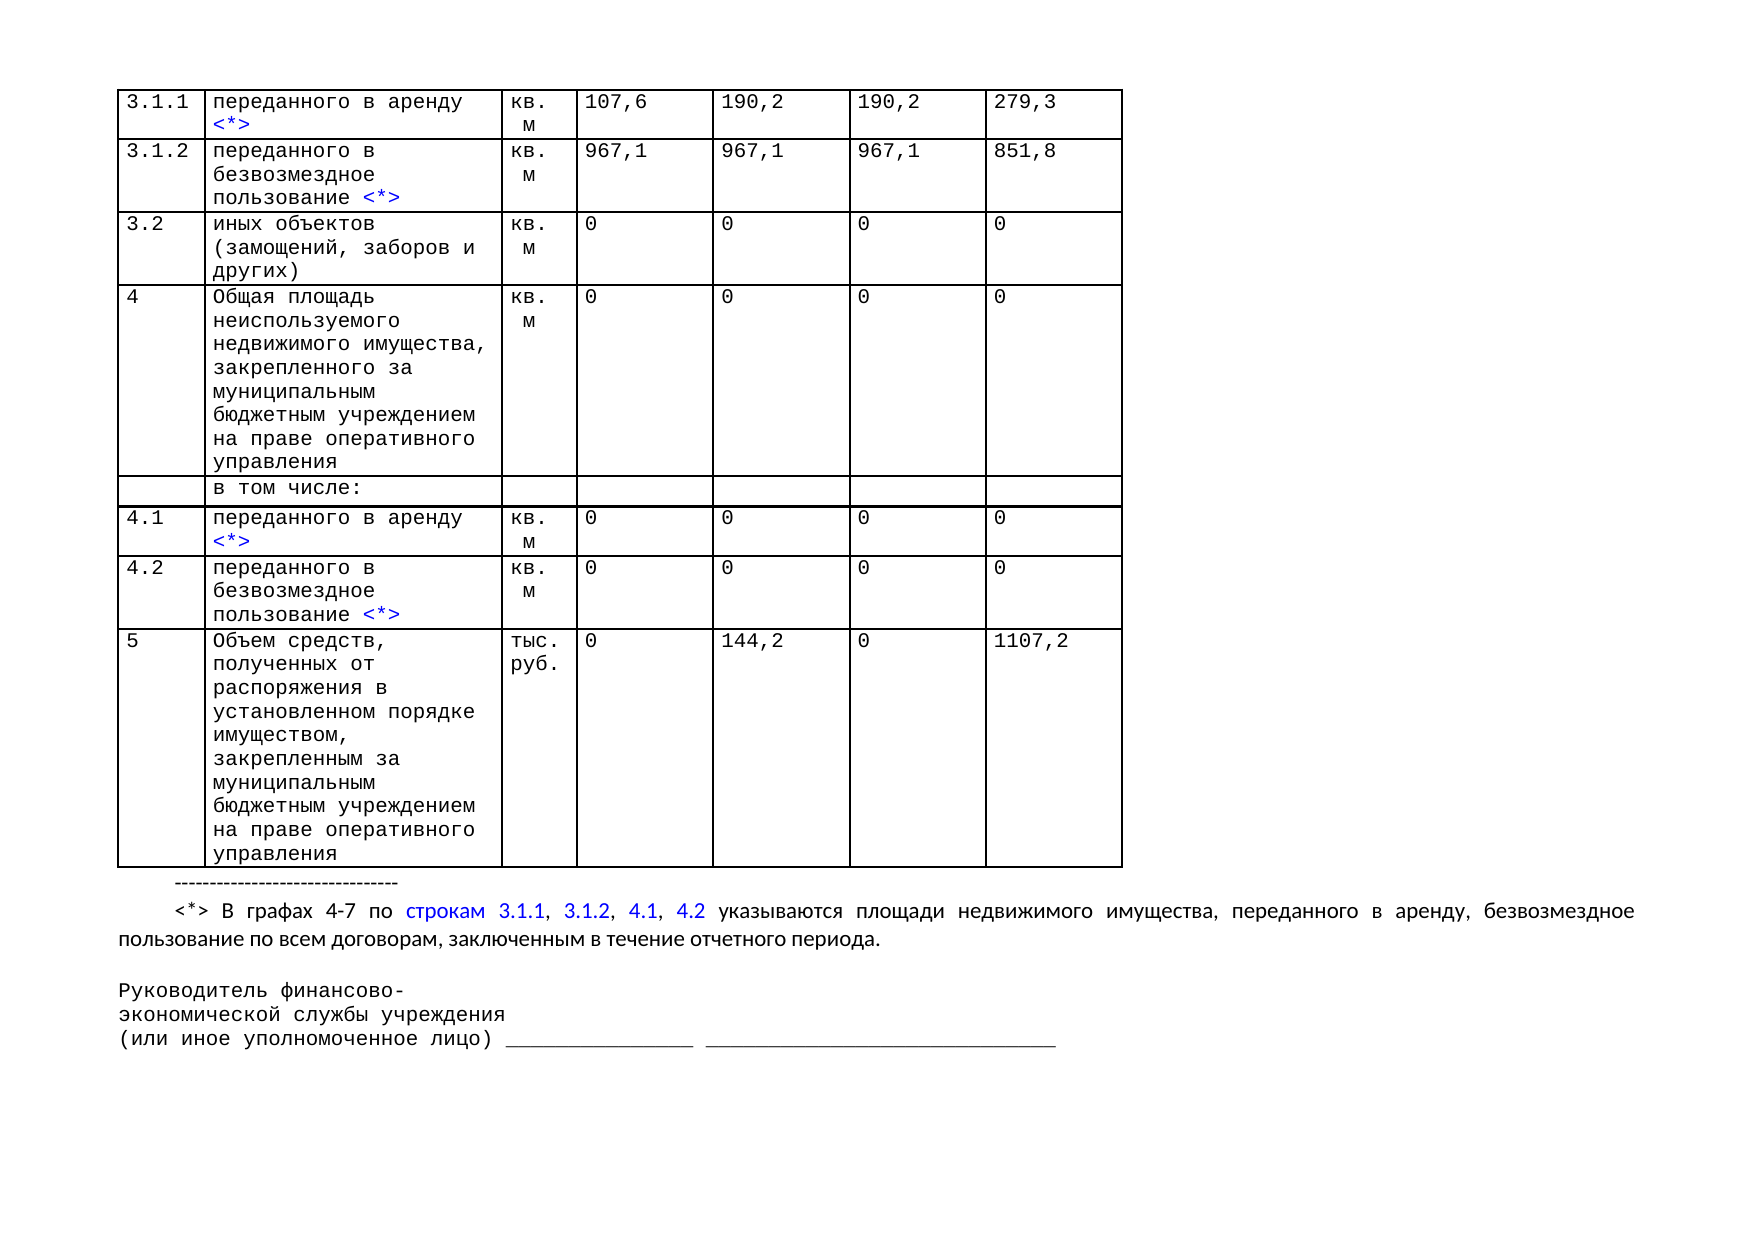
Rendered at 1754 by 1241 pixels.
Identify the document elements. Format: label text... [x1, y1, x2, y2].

table_cell иных объектов (замощений, заборов и других) [206, 213, 501, 284]
table_cell 0 [578, 286, 712, 475]
table_cell [714, 477, 849, 505]
text экономической службы учреждения [118, 1004, 1636, 1028]
table_cell переданного в безвозмездное пользование <*> [206, 140, 501, 211]
table_cell 851,8 [987, 140, 1121, 211]
table_cell в том числе: [206, 477, 501, 505]
table_cell 0 [851, 213, 985, 284]
table_cell 190,2 [851, 91, 985, 138]
table_cell 0 [714, 508, 849, 555]
table_cell 0 [851, 630, 985, 866]
table_cell 3.1.1 [119, 91, 204, 138]
text -------------------------------- [118, 868, 1636, 896]
table_cell 0 [987, 213, 1121, 284]
text Руководитель финансово- [118, 980, 1636, 1004]
table_cell 0 [987, 508, 1121, 555]
table_cell [503, 477, 576, 505]
table_cell 0 [714, 557, 849, 628]
table_cell переданного в аренду <*> [206, 508, 501, 555]
table_cell 0 [987, 286, 1121, 475]
table_cell кв. м [503, 286, 576, 475]
table_cell 0 [714, 286, 849, 475]
table_cell кв. м [503, 140, 576, 211]
table_cell 0 [578, 557, 712, 628]
text <*> В графах 4-7 по строкам 3.1.1, 3.1.2, 4.1, 4.2 указываются площади недвижимого имущества, переданного в аренду, безвозмездное пользование по всем договорам, заключенным в течение отчетного периода. [118, 896, 1636, 952]
table_cell 279,3 [987, 91, 1121, 138]
table_cell 967,1 [578, 140, 712, 211]
table_cell Объем средств, полученных от распоряжения в установленном порядке имуществом, закрепленным за муниципальным бюджетным учреждением на праве оперативного управления [206, 630, 501, 866]
table_cell тыс. руб. [503, 630, 576, 866]
table_cell 144,2 [714, 630, 849, 866]
table_cell [987, 477, 1121, 505]
table_cell кв. м [503, 508, 576, 555]
table_cell 190,2 [714, 91, 849, 138]
text (или иное уполномоченное лицо) _______________ ____________________________ [118, 1028, 1636, 1051]
table_cell 0 [851, 286, 985, 475]
table_cell кв. м [503, 557, 576, 628]
table_cell 4.2 [119, 557, 204, 628]
table_cell 4 [119, 286, 204, 475]
table_cell Общая площадь неиспользуемого недвижимого имущества, закрепленного за муниципальным бюджетным учреждением на праве оперативного управления [206, 286, 501, 475]
table_cell кв. м [503, 213, 576, 284]
table_cell 967,1 [851, 140, 985, 211]
table_cell [119, 477, 204, 505]
table_cell 0 [851, 508, 985, 555]
table_cell 107,6 [578, 91, 712, 138]
table_cell 1107,2 [987, 630, 1121, 866]
table_cell [578, 477, 712, 505]
table_cell 0 [851, 557, 985, 628]
table_cell 0 [714, 213, 849, 284]
table_cell переданного в аренду <*> [206, 91, 501, 138]
table_cell переданного в безвозмездное пользование <*> [206, 557, 501, 628]
table_cell 967,1 [714, 140, 849, 211]
table_cell 0 [578, 508, 712, 555]
table_cell 4.1 [119, 508, 204, 555]
table_cell 0 [578, 630, 712, 866]
table_cell 0 [578, 213, 712, 284]
table_cell 5 [119, 630, 204, 866]
table_cell 3.1.2 [119, 140, 204, 211]
table_cell 3.2 [119, 213, 204, 284]
table_cell [851, 477, 985, 505]
table_cell 0 [987, 557, 1121, 628]
table_cell кв. м [503, 91, 576, 138]
